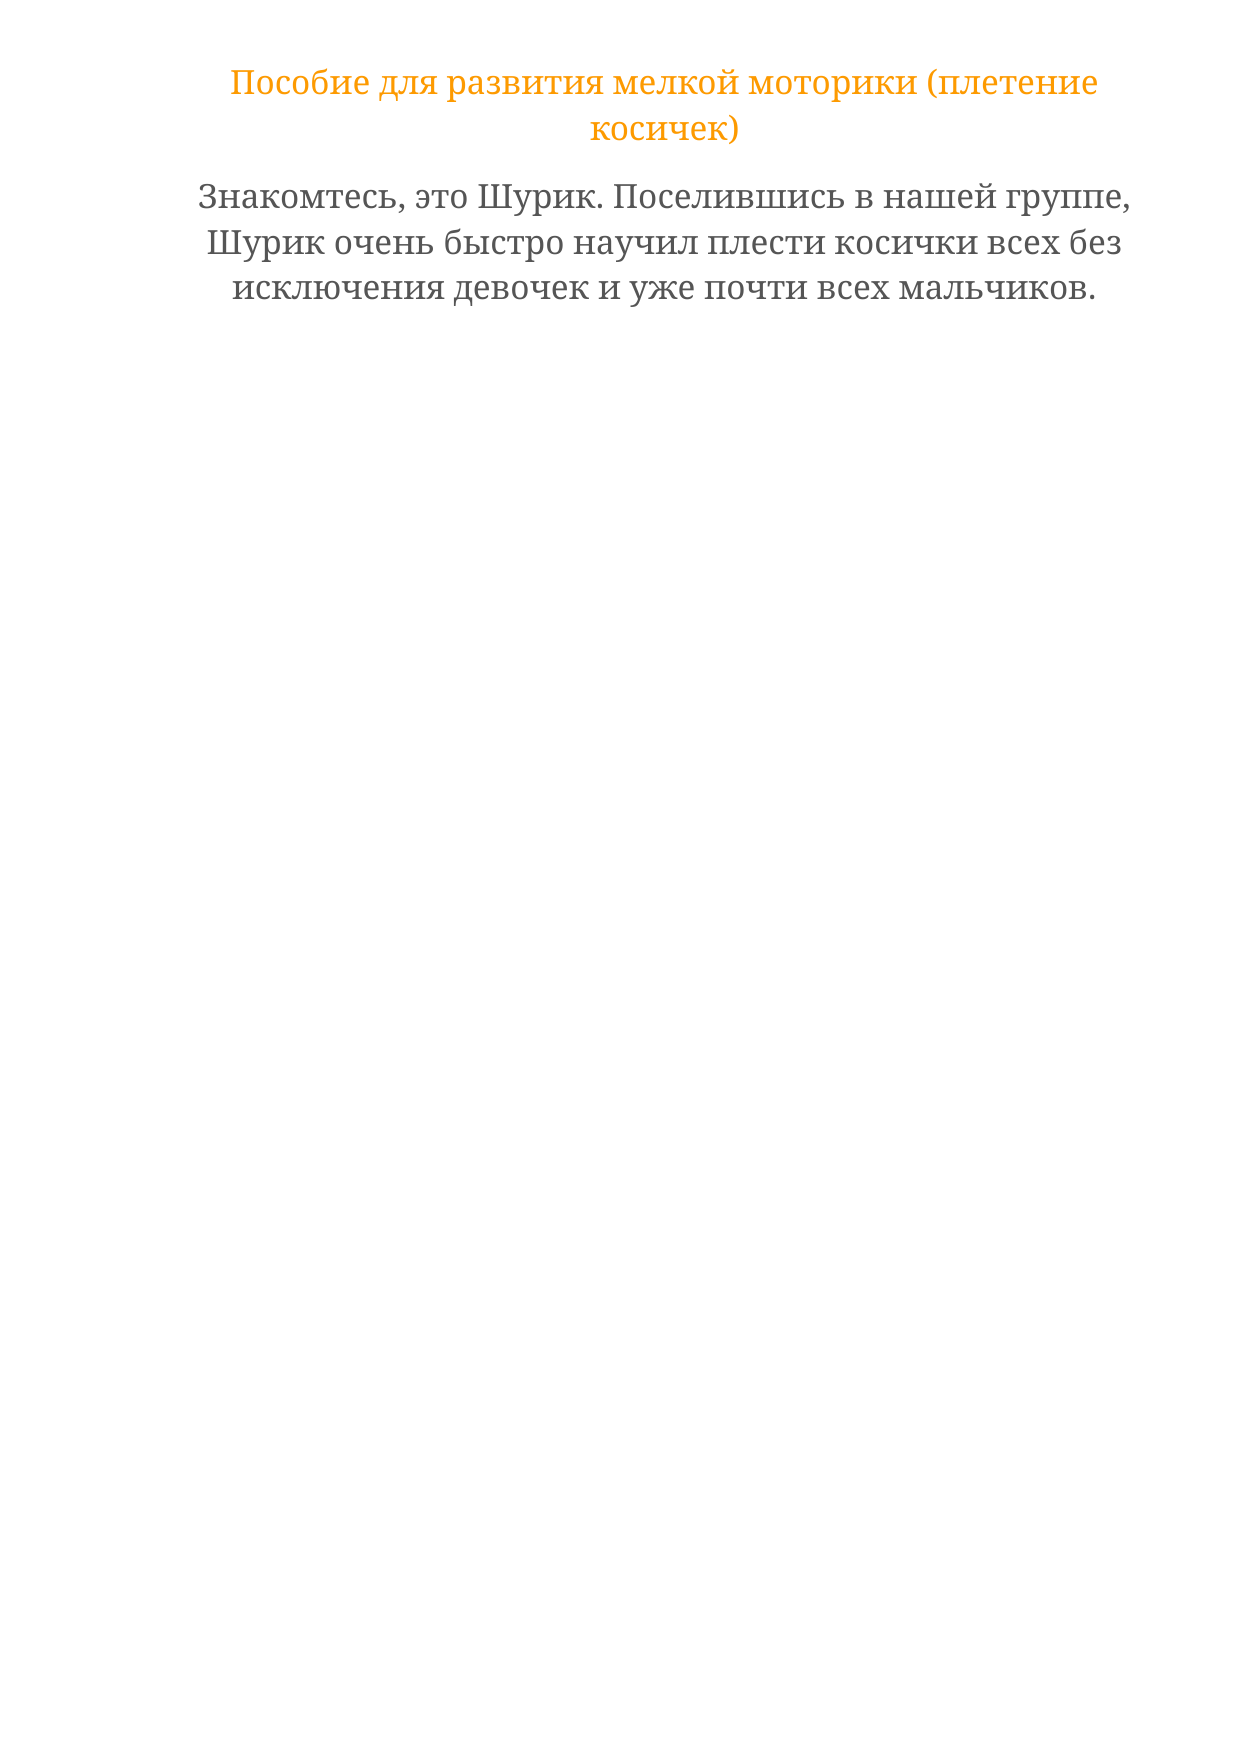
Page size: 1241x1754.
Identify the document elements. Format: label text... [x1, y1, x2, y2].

text Знакомтесь, это Шурик. Поселившись в нашей группе, Шурик очень быстро научил плести косички всех без исключения девочек и уже почти всех мальчиков. [177, 173, 1152, 309]
text Пособие для развития мелкой моторики (плетение косичек) [177, 59, 1152, 150]
